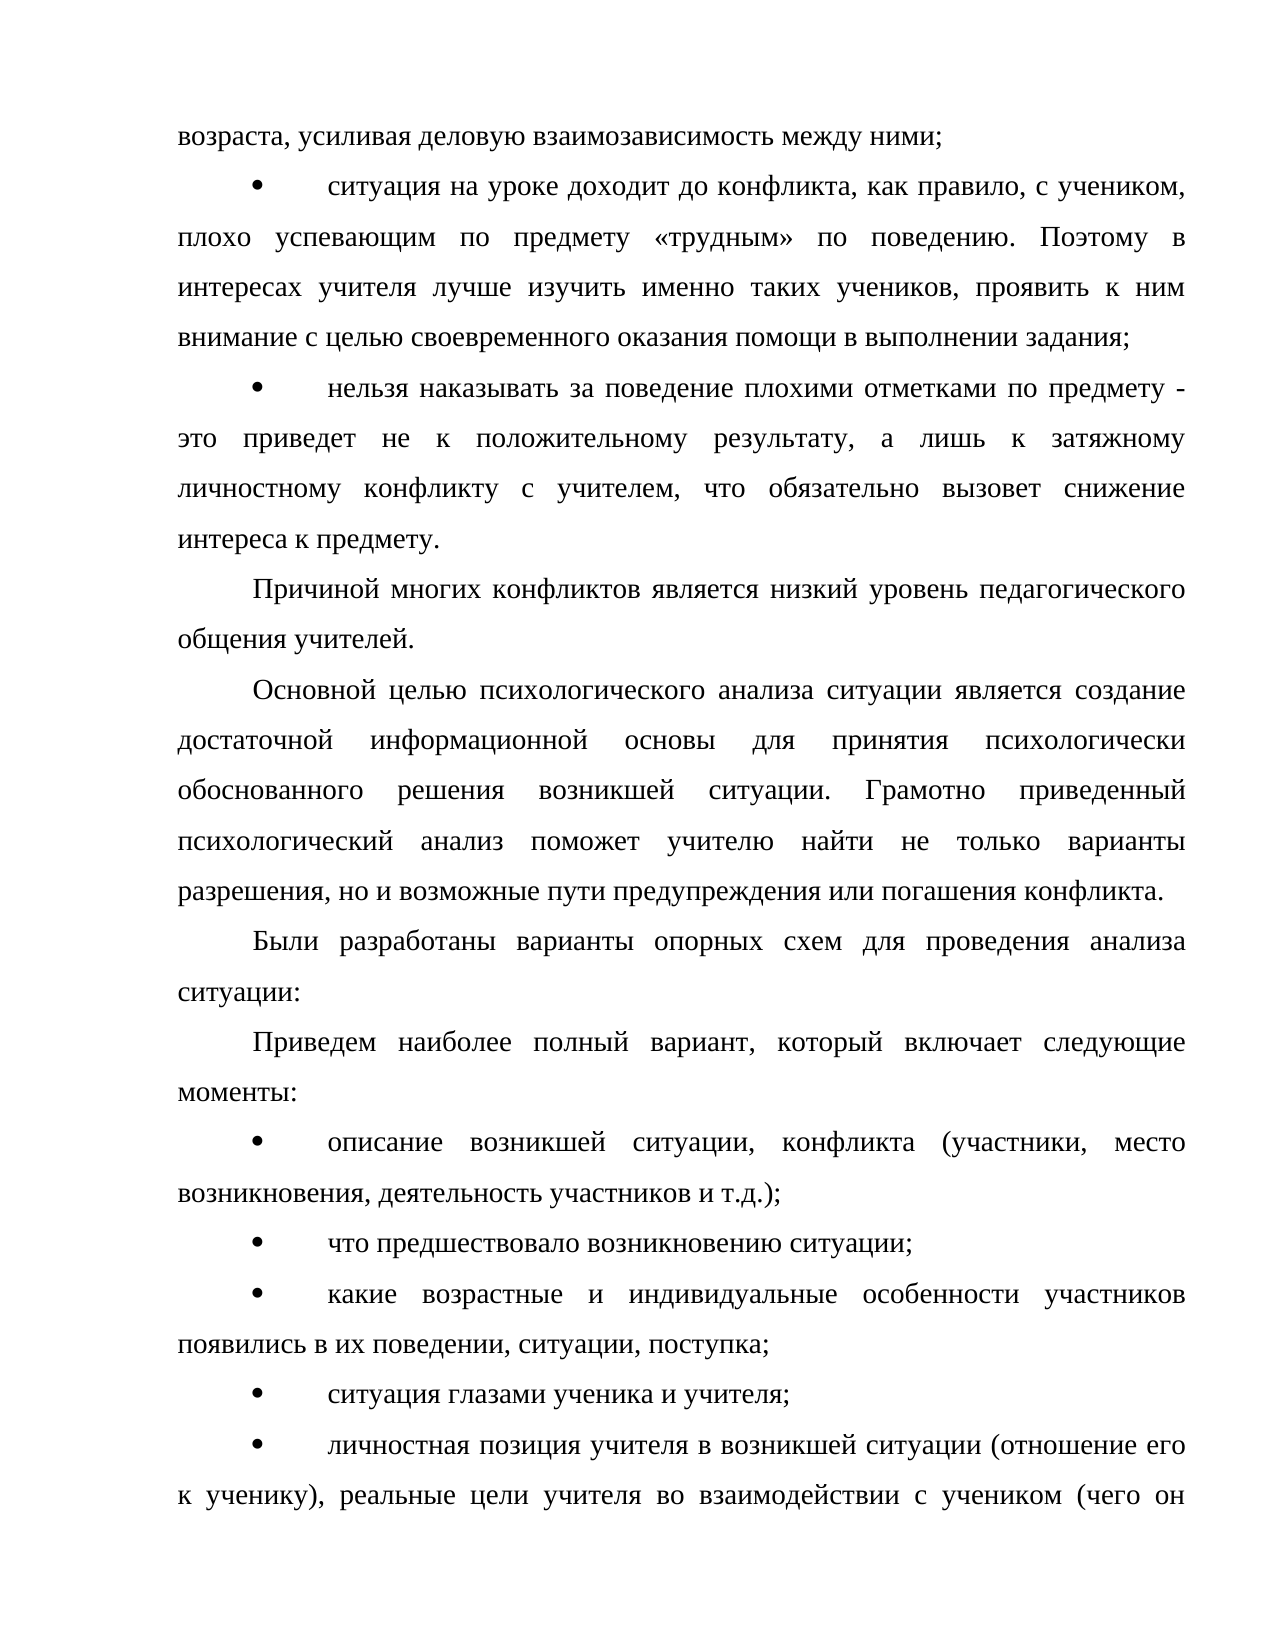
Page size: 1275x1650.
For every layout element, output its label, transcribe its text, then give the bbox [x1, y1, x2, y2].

list Причиной многих конфликтов является низкий уровень педагогического общения учителей. [177, 571, 1186, 655]
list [177, 118, 1186, 152]
list нельзя наказывать за поведение плохими отметками по предмету - это приведет не к положительному результату, а лишь к затяжному личностному конфликту с учителем, что обязательно вызовет снижение интереса к предмету. [177, 370, 1186, 554]
list Приведем наиболее полный вариант, который включает следующие моменты: [177, 1024, 1186, 1108]
list описание возникшей ситуации, конфликта (участники, место возникновения, деятельность участников и т.д.); [177, 1124, 1186, 1208]
list ситуация на уроке доходит до конфликта, как правило, с учеником, плохо успевающим по предмету «трудным» по поведению. Поэтому в интересах учителя лучше изучить именно таких учеников, проявить к ним внимание с целью своевременного оказания помощи в выполнении задания; [177, 168, 1186, 353]
list какие возрастные и индивидуальные особенности участников появились в их поведении, ситуации, поступка; [177, 1276, 1186, 1360]
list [177, 1427, 1186, 1511]
list что предшествовало возникновению ситуации; [177, 1225, 1186, 1259]
list ситуация глазами ученика и учителя; [177, 1376, 1186, 1410]
list Основной целью психологического анализа ситуации является создание достаточной информационной основы для принятия психологически обоснованного решения возникшей ситуации. Грамотно приведенный психологический анализ поможет учителю найти не только варианты разрешения, но и возможные пути предупреждения или погашения конфликта. [177, 672, 1186, 907]
list Были разработаны варианты опорных схем для проведения анализа ситуации: [177, 923, 1186, 1007]
